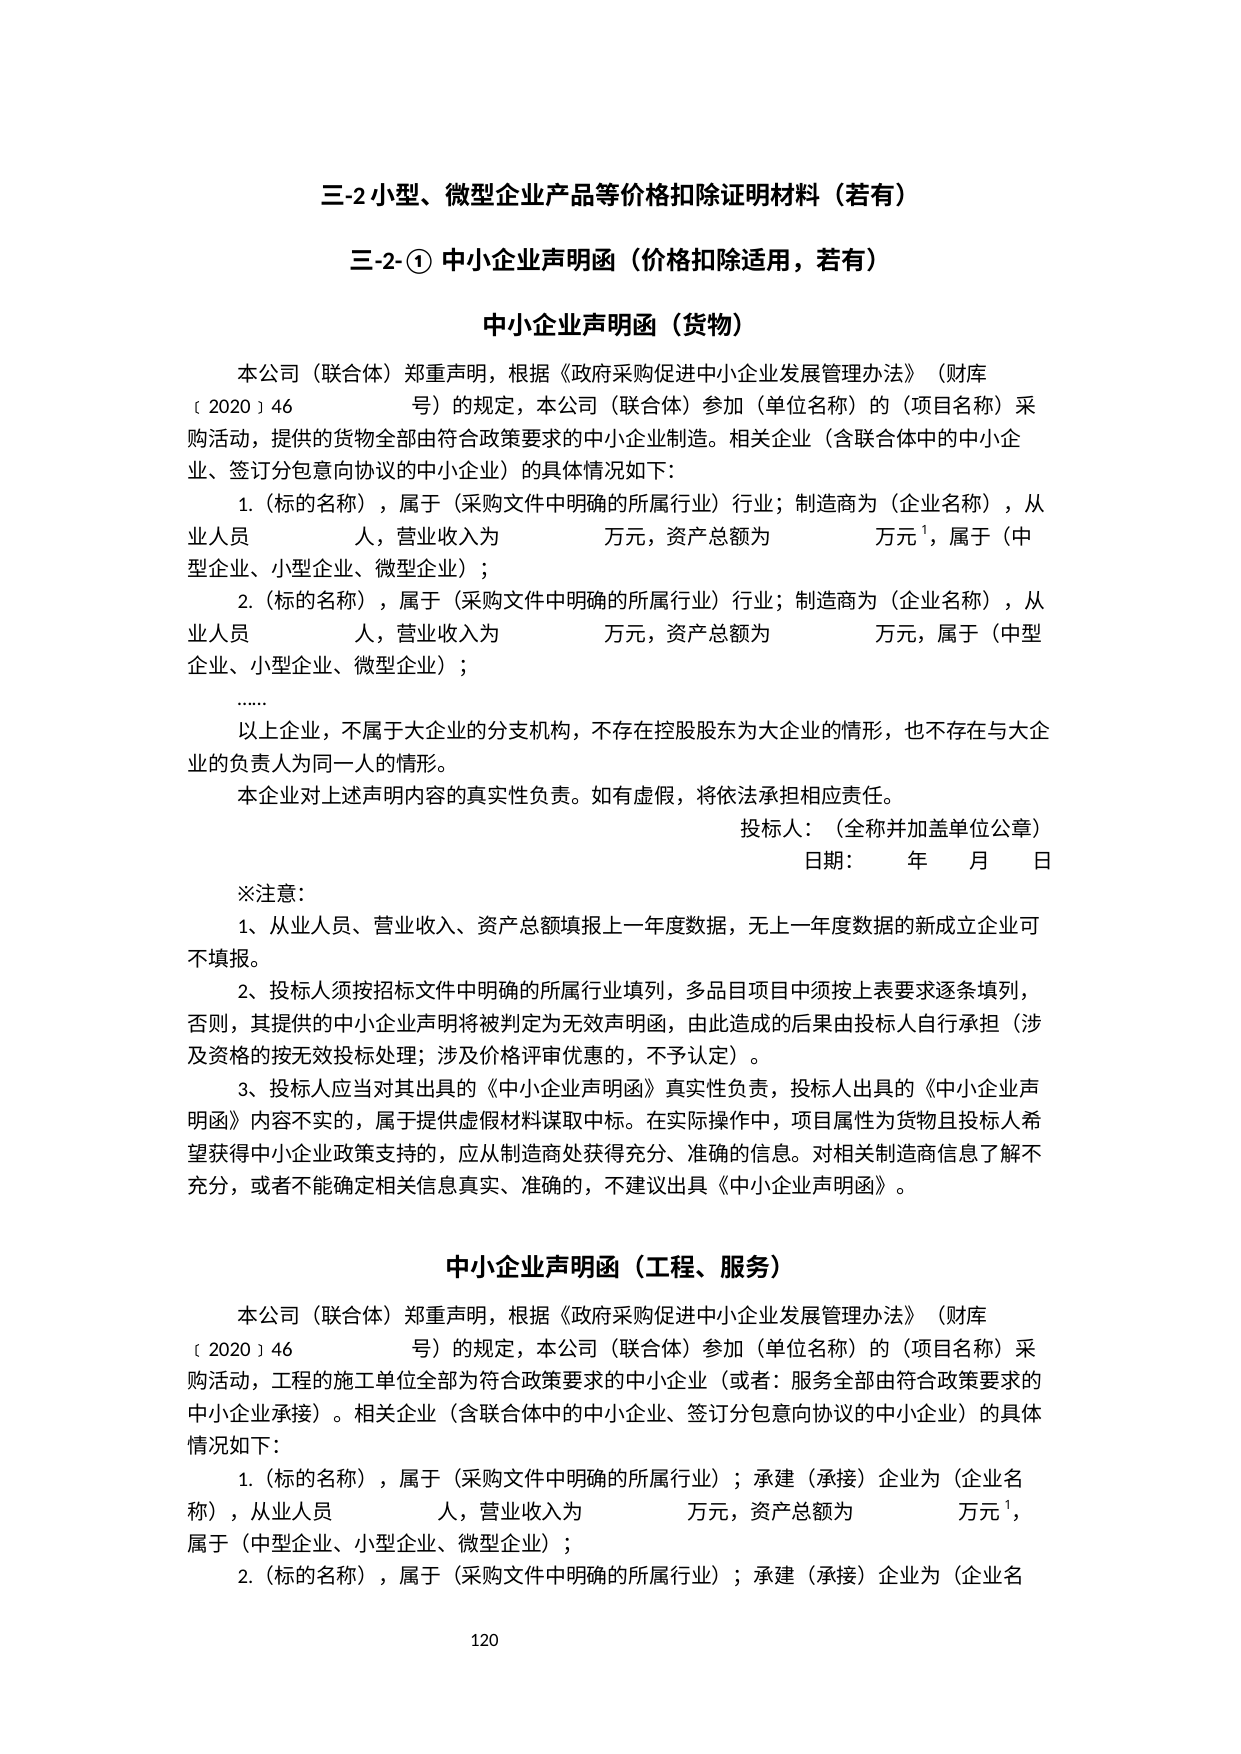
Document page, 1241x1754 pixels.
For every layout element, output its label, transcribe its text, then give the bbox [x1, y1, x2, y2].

text 本公司（联合体）郑重声明，根据《政府采购促进中小企业发展管理办法》（财库﹝2020﹞46 号）的规定，本公司（联合体）参加（单位名称）的（项目名称）采购活动，提供的货物全部由符合政策要求的中小企业制造。相关企业（含联合体中的中小企业、签订分包意向协议的中小企业）的具体情况如下： [187, 357, 1053, 487]
text 中小企业声明函（货物） [187, 292, 1053, 357]
text 1、从业人员、营业收入、资产总额填报上一年度数据，无上一年度数据的新成立企业可不填报。 [187, 909, 1053, 974]
text 2、投标人须按招标文件中明确的所属行业填列，多品目项目中须按上表要求逐条填列，否则，其提供的中小企业声明将被判定为无效声明函，由此造成的后果由投标人自行承担（涉及资格的按无效投标处理；涉及价格评审优惠的，不予认定）。 [187, 974, 1053, 1072]
text 三-2小型、微型企业产品等价格扣除证明材料（若有） [187, 162, 1053, 227]
text 三-2-①中小企业声明函（价格扣除适用，若有） [187, 227, 1053, 292]
text 本公司（联合体）郑重声明，根据《政府采购促进中小企业发展管理办法》（财库﹝2020﹞46 号）的规定，本公司（联合体）参加（单位名称）的（项目名称）采购活动，工程的施工单位全部为符合政策要求的中小企业（或者：服务全部由符合政策要求的中小企业承接）。相关企业（含联合体中的中小企业、签订分包意向协议的中小企业）的具体情况如下： [187, 1299, 1053, 1462]
text 投标人：（全称并加盖单位公章） [187, 812, 1053, 844]
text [187, 1559, 1053, 1592]
text …… [187, 682, 1053, 714]
text 以上企业，不属于大企业的分支机构，不存在控股股东为大企业的情形，也不存在与大企业的负责人为同一人的情形。 [187, 714, 1053, 779]
text ※注意： [187, 877, 1053, 909]
text 日期： 年 月 日 [187, 844, 1053, 877]
text 中小企业声明函（工程、服务） [187, 1234, 1053, 1299]
text 3、投标人应当对其出具的《中小企业声明函》真实性负责，投标人出具的《中小企业声明函》内容不实的，属于提供虚假材料谋取中标。在实际操作中，项目属性为货物且投标人希望获得中小企业政策支持的，应从制造商处获得充分、准确的信息。对相关制造商信息了解不充分，或者不能确定相关信息真实、准确的，不建议出具《中小企业声明函》。 [187, 1072, 1053, 1202]
text 本企业对上述声明内容的真实性负责。如有虚假，将依法承担相应责任。 [187, 779, 1053, 812]
text 2.（标的名称），属于（采购文件中明确的所属行业）行业；制造商为（企业名称），从业人员 人，营业收入为 万元，资产总额为 万元，属于（中型企业、小型企业、微型企业）； [187, 584, 1053, 682]
text 1.（标的名称），属于（采购文件中明确的所属行业）；承建（承接）企业为（企业名称），从业人员 人，营业收入为 万元，资产总额为 万元1，属于（中型企业、小型企业、微型企业）； [187, 1462, 1053, 1559]
text 1.（标的名称），属于（采购文件中明确的所属行业）行业；制造商为（企业名称），从业人员 人，营业收入为 万元，资产总额为 万元1，属于（中型企业、小型企业、微型企业）； [187, 487, 1053, 584]
